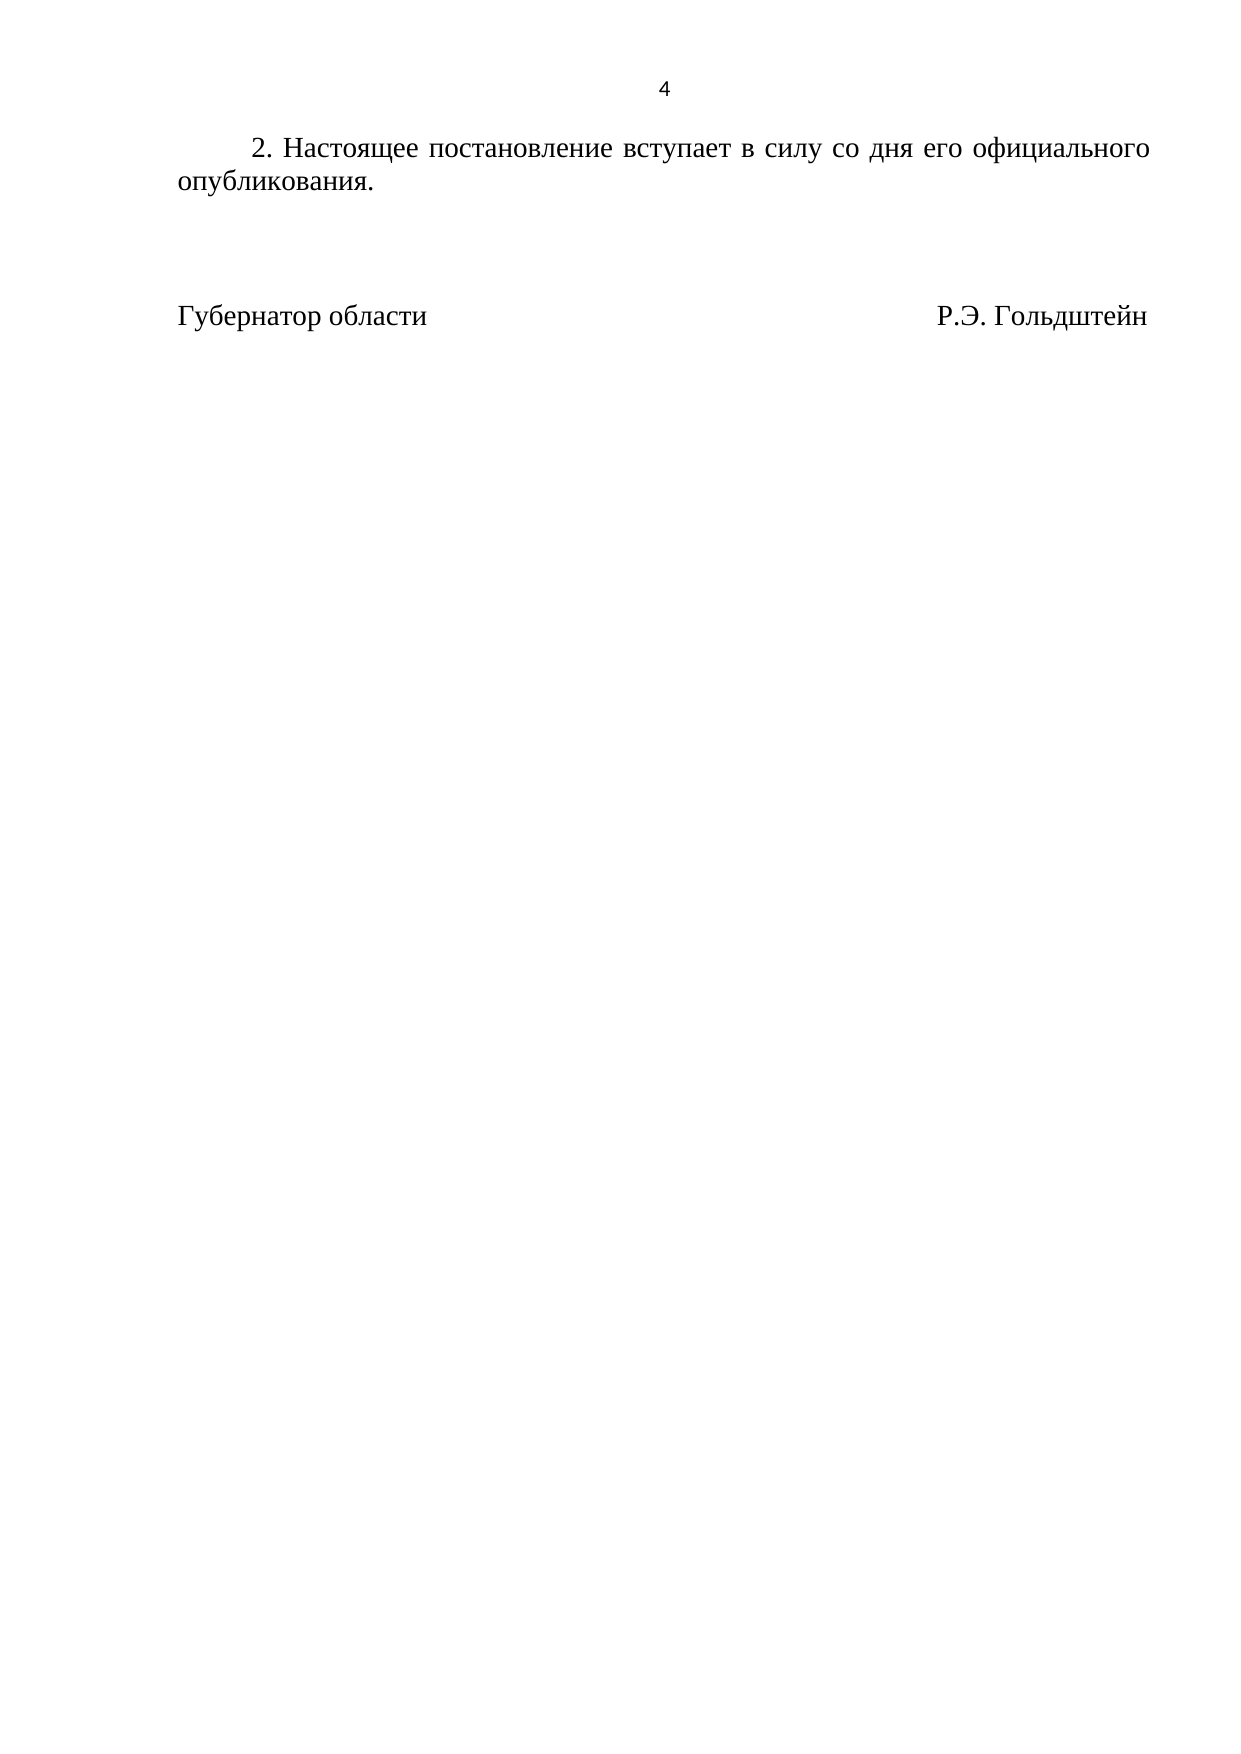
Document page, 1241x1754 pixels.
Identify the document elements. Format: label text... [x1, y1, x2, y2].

text Губернатор области Р.Э. Гольдштейн [177, 298, 1152, 331]
text 2. Настоящее постановление вступает в силу со дня его официального опубликования. [177, 130, 1152, 197]
